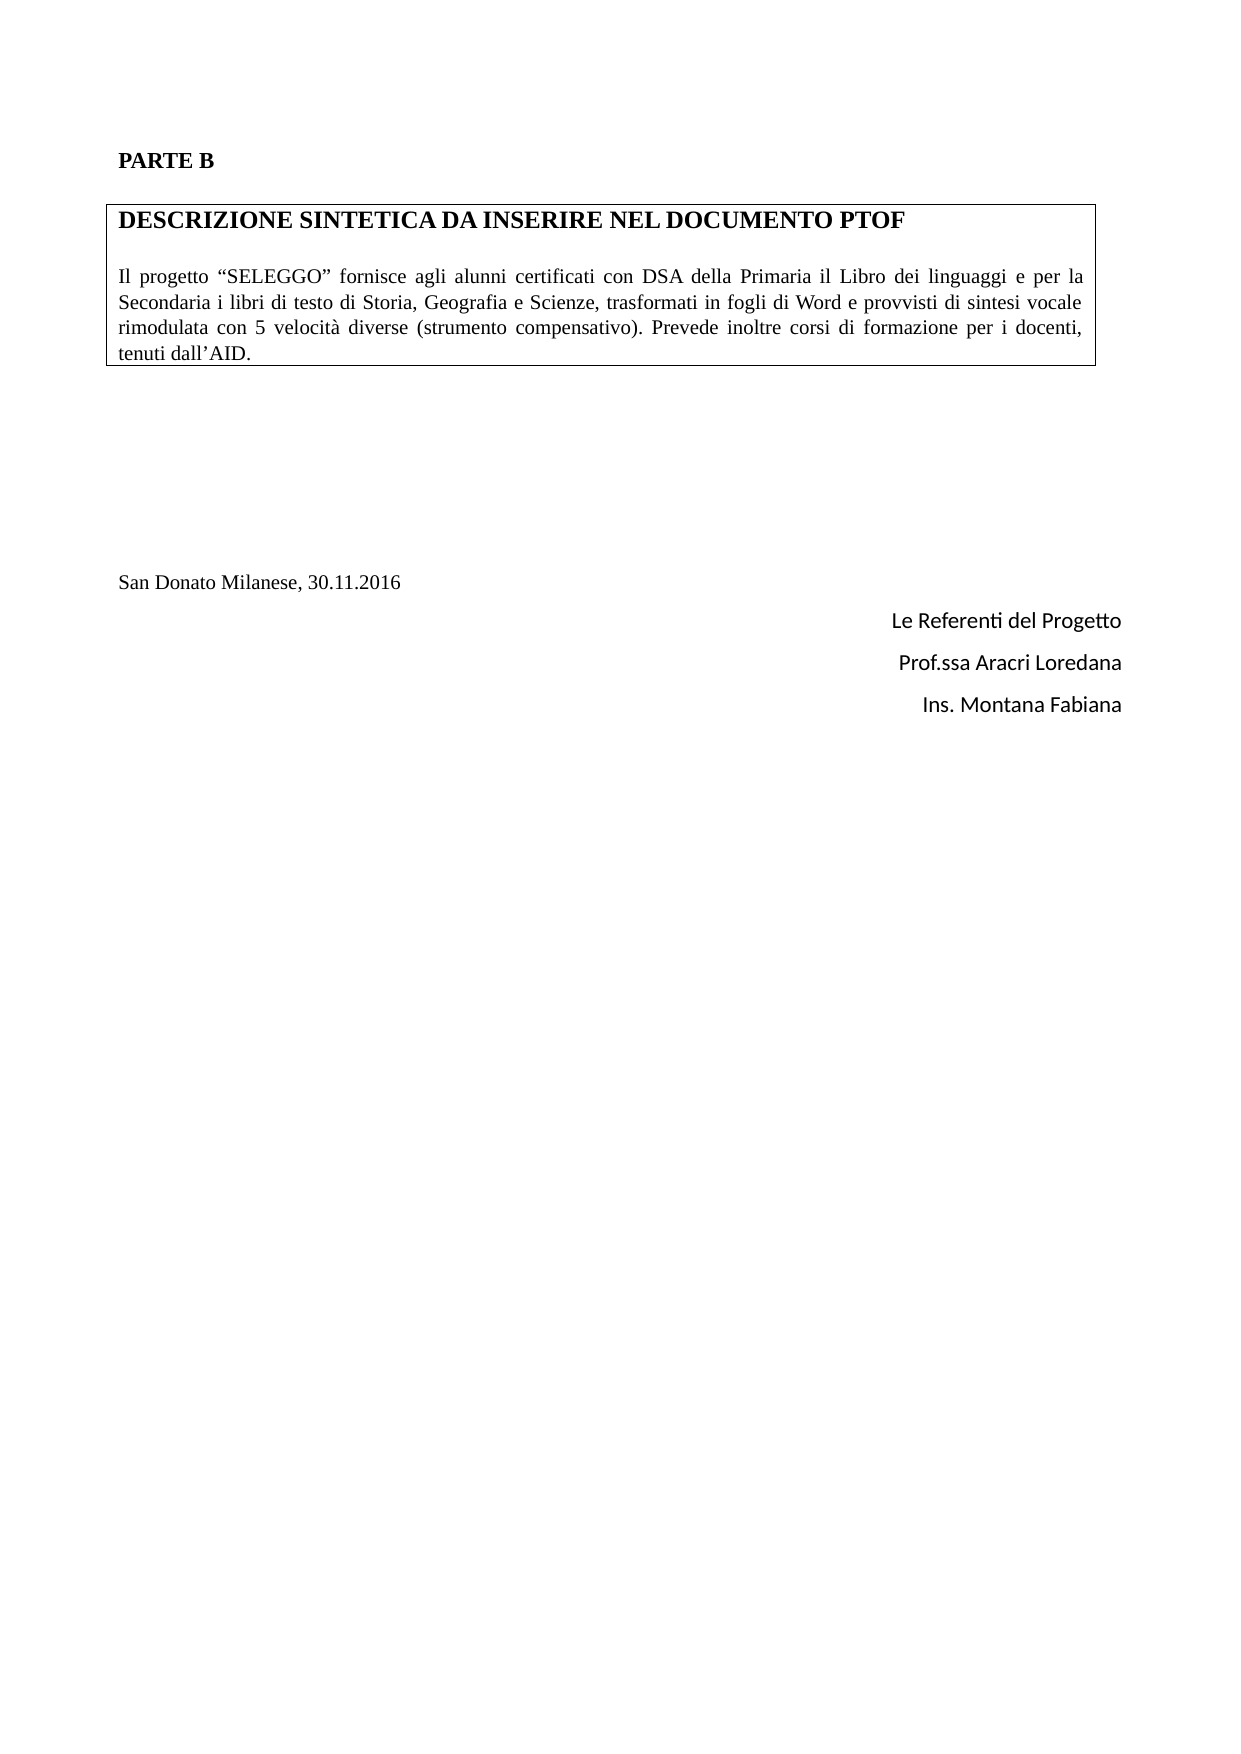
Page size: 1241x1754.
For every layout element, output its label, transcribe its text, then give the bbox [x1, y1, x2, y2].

text Prof.ssa Aracri Loredana [118, 648, 1122, 676]
text San Donato Milanese, 30.11.2016 [118, 570, 1122, 594]
table_header DESCRIZIONE SINTETICA DA INSERIRE NEL DOCUMENTO PTOF Il progetto “SELEGGO” fornisce agli alunni certificati con DSA della Primaria il Libro dei linguaggi e per la Secondaria i libri di testo di Storia, Geografia e Scienze, trasformati in fogli di Word e provvisti di sintesi vocale rimodulata con 5 velocità diverse (strumento compensativo). Prevede inoltre corsi di formazione per i docenti, tenuti dall’AID. [107, 205, 1095, 365]
text Le Referenti del Progetto [118, 606, 1122, 634]
text PARTE B [118, 148, 1122, 174]
text Ins. Montana Fabiana [118, 690, 1122, 718]
